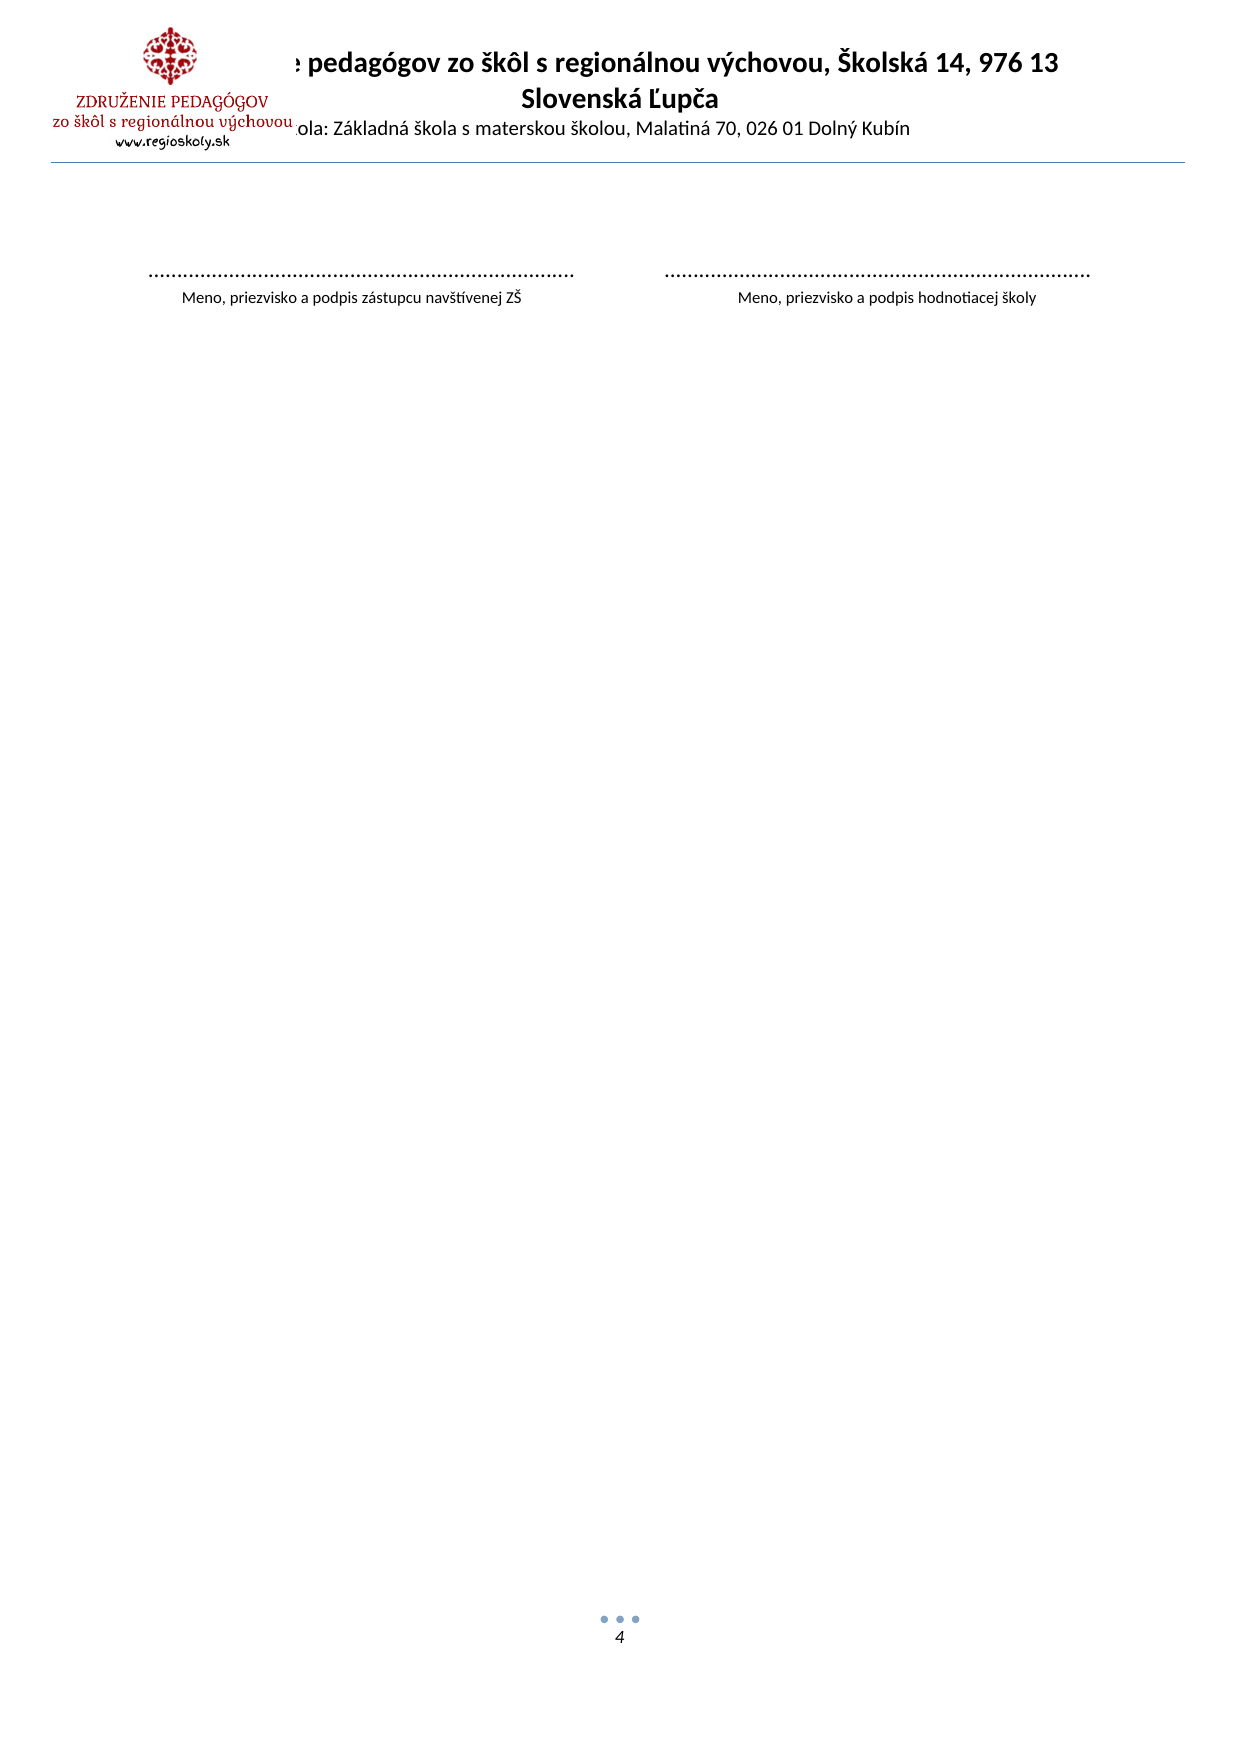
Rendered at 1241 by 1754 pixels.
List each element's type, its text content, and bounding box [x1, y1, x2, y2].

text .......................................................................... .......................................................................... [148, 255, 1093, 283]
picture [46, 18, 297, 149]
text Meno, priezvisko a podpis zástupcu navštívenej ZŠ Meno, priezvisko a podpis hodnotiacej školy [148, 287, 1093, 331]
